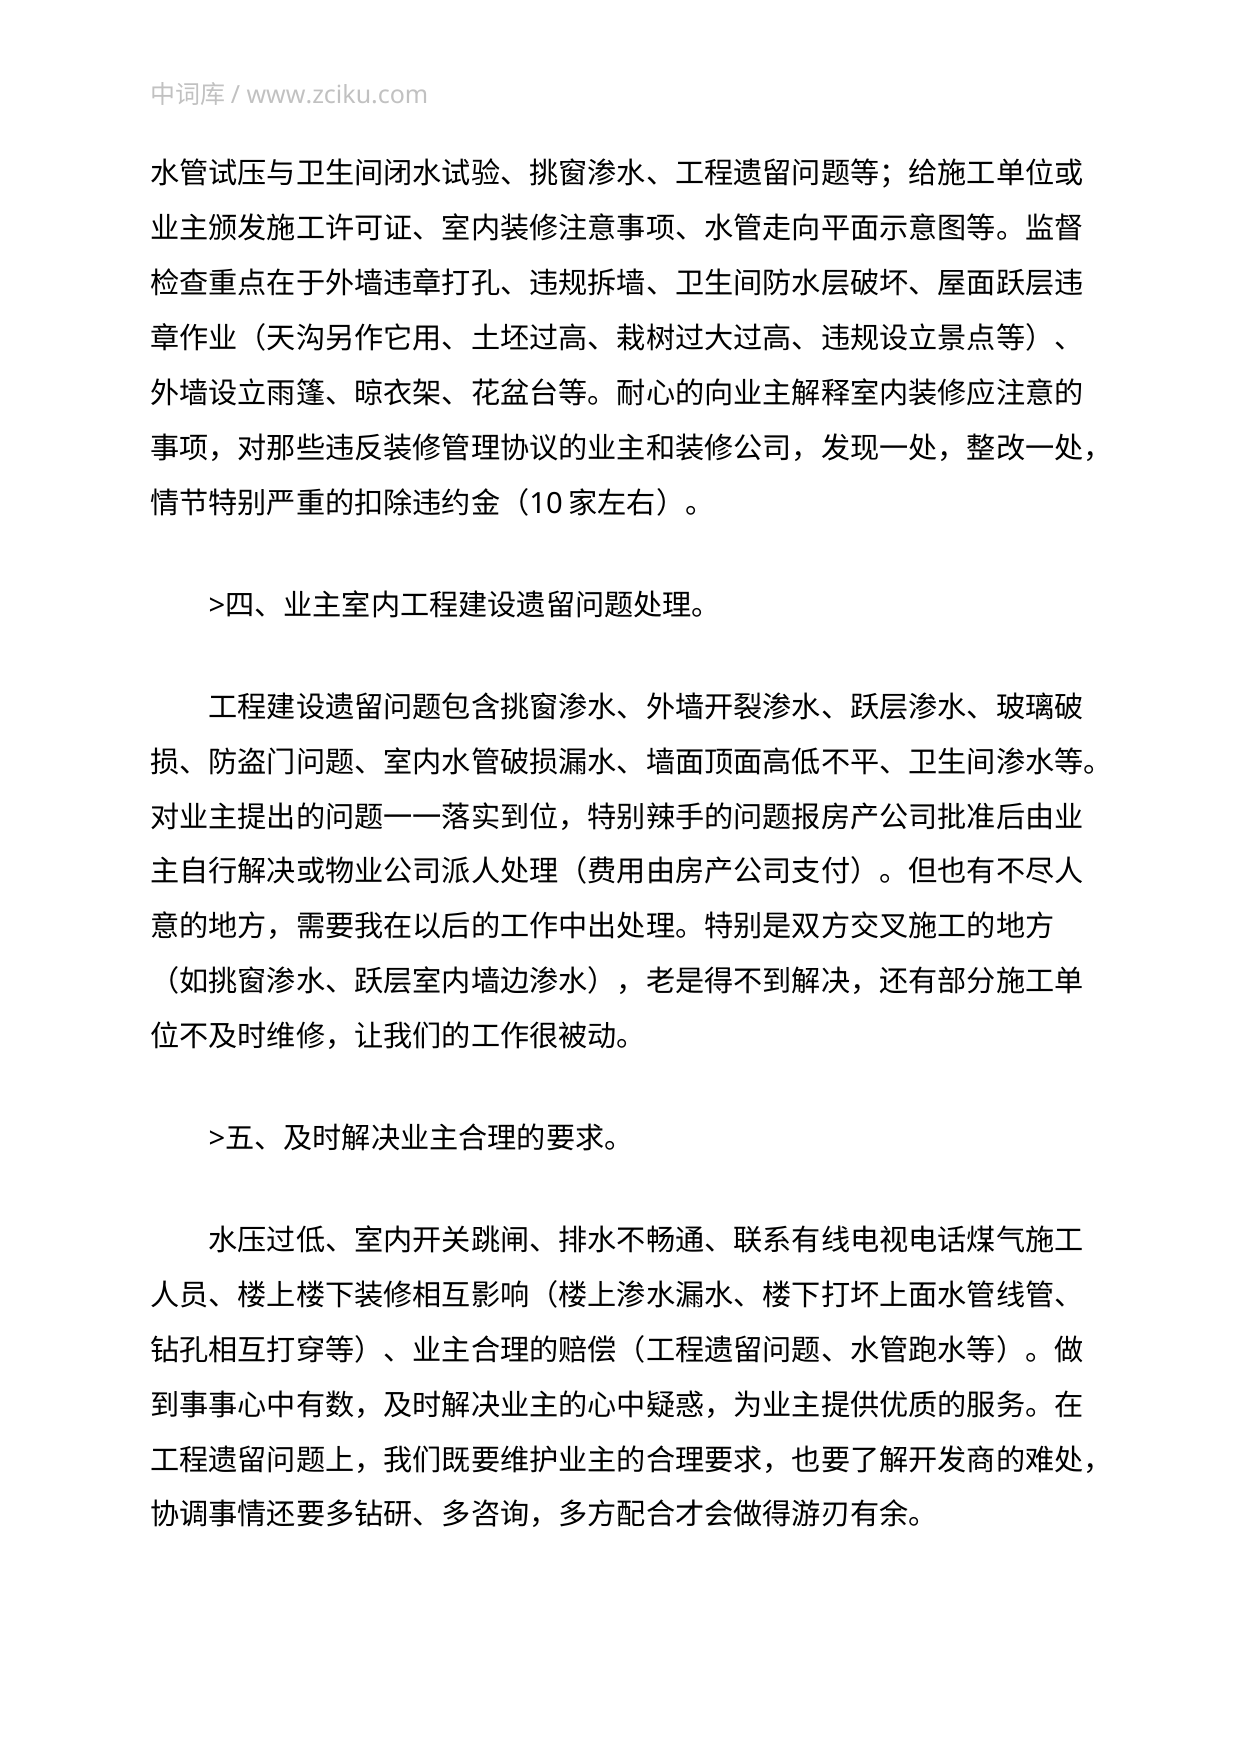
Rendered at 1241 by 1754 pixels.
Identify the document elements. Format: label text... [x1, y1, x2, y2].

text >四、业主室内工程建设遗留问题处理。 [150, 581, 1090, 624]
text 水压过低、室内开关跳闸、排水不畅通、联系有线电视电话煤气施工人员、楼上楼下装修相互影响（楼上渗水漏水、楼下打坏上面水管线管、钻孔相互打穿等）、业主合理的赔偿（工程遗留问题、水管跑水等）。做到事事心中有数，及时解决业主的心中疑惑，为业主提供优质的服务。在工程遗留问题上，我们既要维护业主的合理要求，也要了解开发商的难处，协调事情还要多钻研、多咨询，多方配合才会做得游刃有余。 [150, 1216, 1090, 1533]
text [150, 150, 1090, 522]
text 工程建设遗留问题包含挑窗渗水、外墙开裂渗水、跃层渗水、玻璃破损、防盗门问题、室内水管破损漏水、墙面顶面高低不平、卫生间渗水等。对业主提出的问题一一落实到位，特别辣手的问题报房产公司批准后由业主自行解决或物业公司派人处理（费用由房产公司支付）。但也有不尽人意的地方，需要我在以后的工作中出处理。特别是双方交叉施工的地方（如挑窗渗水、跃层室内墙边渗水），老是得不到解决，还有部分施工单位不及时维修，让我们的工作很被动。 [150, 683, 1090, 1055]
text >五、及时解决业主合理的要求。 [150, 1114, 1090, 1157]
